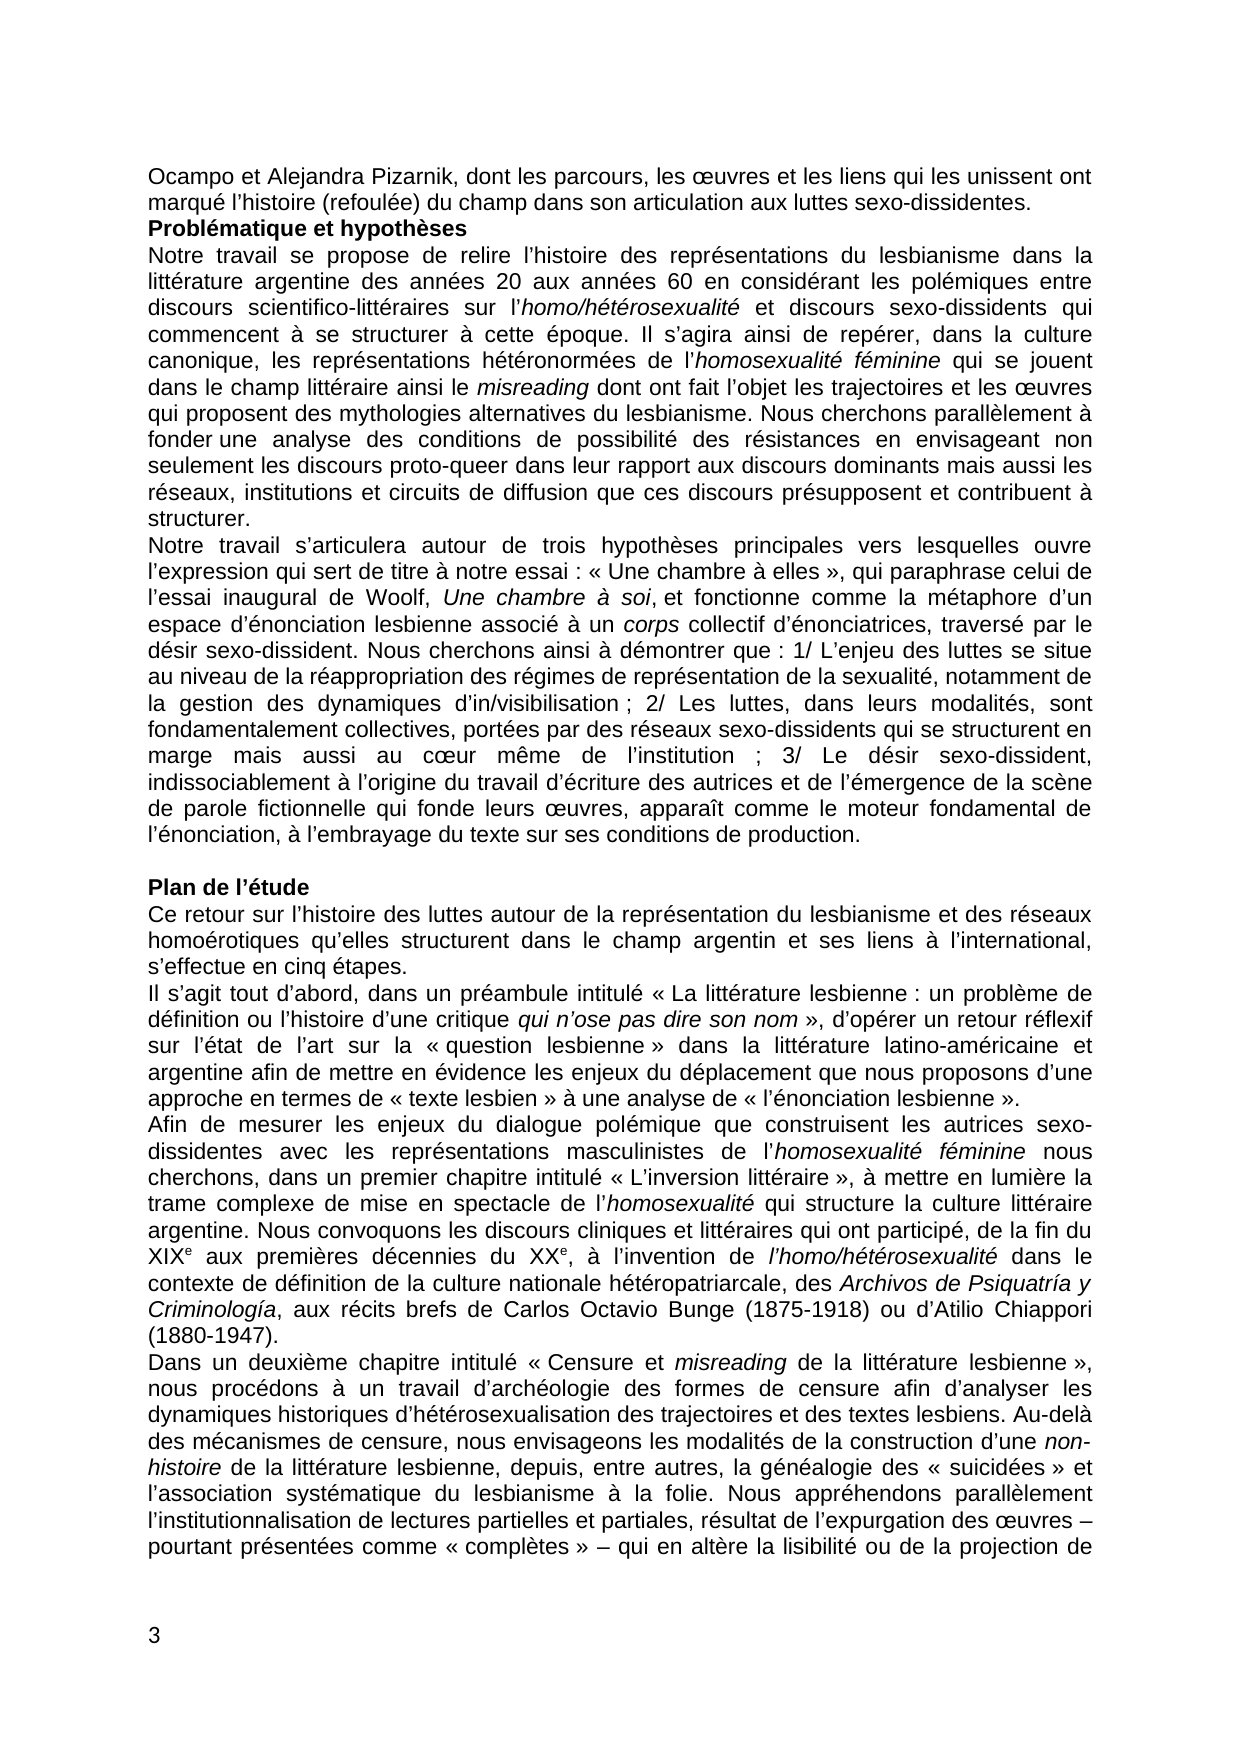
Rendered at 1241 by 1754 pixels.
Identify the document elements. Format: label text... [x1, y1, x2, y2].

subtitle Plan de l’étude [148, 874, 1093, 901]
text Afin de mesurer les enjeux du dialogue polémique que construisent les autrices sexo-dissidentes avec les représentations masculinistes de l’homosexualité féminine nous cherchons, dans un premier chapitre intitulé « L’inversion littéraire », à mettre en lumière la trame complexe de mise en spectacle de l’homosexualité qui structure la culture littéraire argentine. Nous convoquons les discours cliniques et littéraires qui ont participé, de la fin du XIXe aux premières décennies du XXe, à l’invention de l’homo/hétérosexualité dans le contexte de définition de la culture nationale hétéropatriarcale, des Archivos de Psiquatría y Criminología, aux récits brefs de Carlos Octavio Bunge (1875-1918) ou d’Atilio Chiappori (1880-1947). [148, 1111, 1093, 1348]
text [148, 163, 1093, 215]
text Il s’agit tout d’abord, dans un préambule intitulé « La littérature lesbienne : un problème de définition ou l’histoire d’une critique qui n’ose pas dire son nom », d’opérer un retour réflexif sur l’état de l’art sur la « question lesbienne » dans la littérature latino-américaine et argentine afin de mettre en évidence les enjeux du déplacement que nous proposons d’une approche en termes de « texte lesbien » à une analyse de « l’énonciation lesbienne ». [148, 979, 1093, 1111]
text Ce retour sur l’histoire des luttes autour de la représentation du lesbianisme et des réseaux homoérotiques qu’elles structurent dans le champ argentin et ses liens à l’international, s’effectue en cinq étapes. [148, 901, 1093, 979]
subtitle Problématique et hypothèses [148, 215, 1093, 242]
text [148, 1348, 1093, 1559]
text Notre travail se propose de relire l’histoire des représentations du lesbianisme dans la littérature argentine des années 20 aux années 60 en considérant les polémiques entre discours scientifico-littéraires sur l’homo/hétérosexualité et discours sexo-dissidents qui commencent à se structurer à cette époque. Il s’agira ainsi de repérer, dans la culture canonique, les représentations hétéronormées de l’homosexualité féminine qui se jouent dans le champ littéraire ainsi le misreading dont ont fait l’objet les trajectoires et les œuvres qui proposent des mythologies alternatives du lesbianisme. Nous cherchons parallèlement à fonder une analyse des conditions de possibilité des résistances en envisageant non seulement les discours proto-queer dans leur rapport aux discours dominants mais aussi les réseaux, institutions et circuits de diffusion que ces discours présupposent et contribuent à structurer. [148, 242, 1093, 532]
text Notre travail s’articulera autour de trois hypothèses principales vers lesquelles ouvre l’expression qui sert de titre à notre essai : « Une chambre à elles », qui paraphrase celui de l’essai inaugural de Woolf, Une chambre à soi, et fonctionne comme la métaphore d’un espace d’énonciation lesbienne associé à un corps collectif d’énonciatrices, traversé par le désir sexo-dissident. Nous cherchons ainsi à démontrer que : 1/ L’enjeu des luttes se situe au niveau de la réappropriation des régimes de représentation de la sexualité, notamment de la gestion des dynamiques d’in/visibilisation ; 2/ Les luttes, dans leurs modalités, sont fondamentalement collectives, portées par des réseaux sexo-dissidents qui se structurent en marge mais aussi au cœur même de l’institution ; 3/ Le désir sexo-dissident, indissociablement à l’origine du travail d’écriture des autrices et de l’émergence de la scène de parole fictionnelle qui fonde leurs œuvres, apparaît comme le moteur fondamental de l’énonciation, à l’embrayage du texte sur ses conditions de production. [148, 532, 1093, 848]
